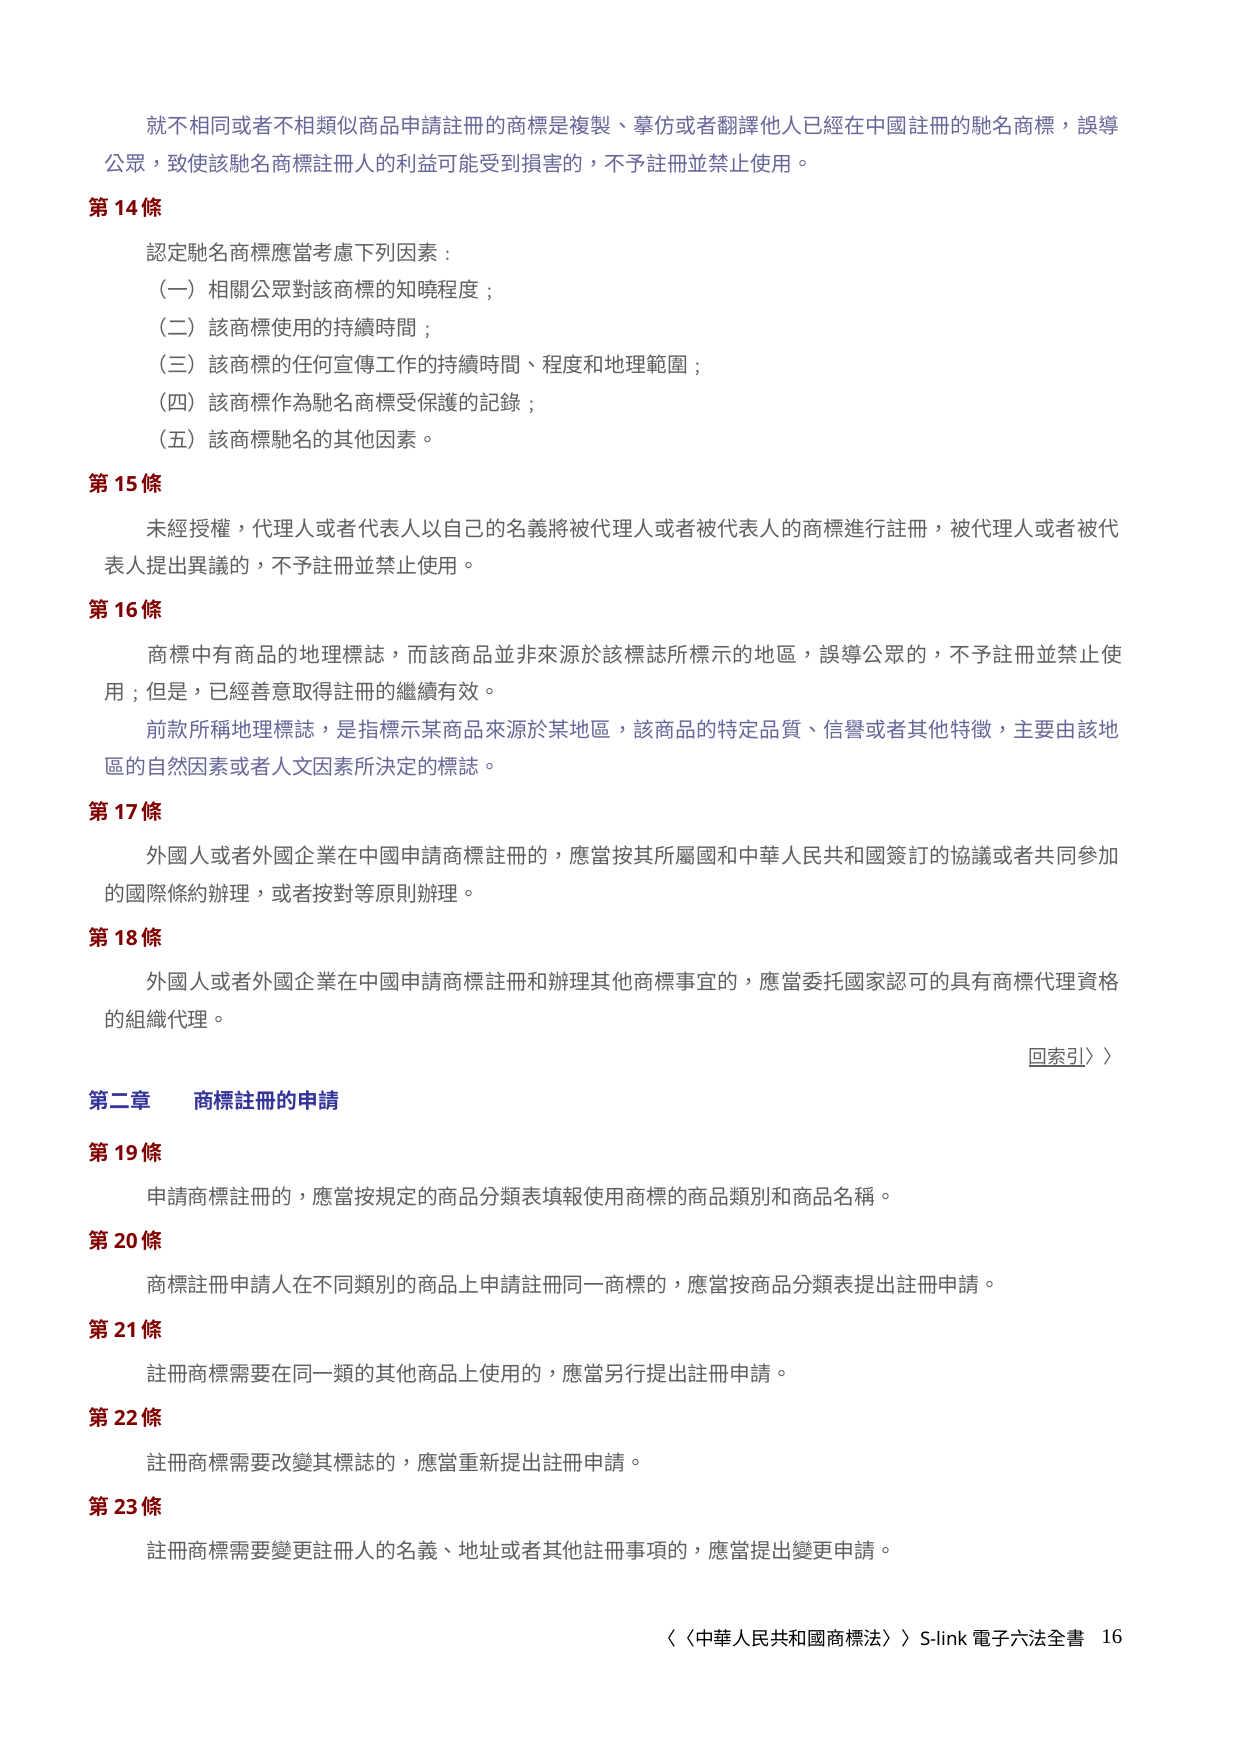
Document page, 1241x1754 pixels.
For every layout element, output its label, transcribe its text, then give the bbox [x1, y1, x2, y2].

subtitle 第20條 [89, 1224, 1122, 1255]
text 前款所稱地理標誌，是指標示某商品來源於某地區，該商品的特定品質、信譽或者其他特徵，主要由該地區的自然因素或者人文因素所決定的標誌。 [104, 709, 1122, 784]
text 商標中有商品的地理標誌，而該商品並非來源於該標誌所標示的地區，誤導公眾的，不予註冊並禁止使用﹔但是，已經善意取得註冊的繼續有效。 [104, 634, 1122, 709]
subtitle 第16條 [89, 594, 1122, 624]
text 申請商標註冊的，應當按規定的商品分類表填報使用商標的商品類別和商品名稱。 [104, 1176, 1122, 1214]
text 回索引〉〉 [101, 1037, 1122, 1074]
subtitle 第17條 [89, 795, 1122, 825]
subtitle 第15條 [89, 468, 1122, 498]
subtitle 第21條 [89, 1313, 1122, 1343]
subtitle 第19條 [89, 1136, 1122, 1166]
text 註冊商標需要改變其標誌的，應當重新提出註冊申請。 [104, 1442, 1122, 1480]
text （二）該商標使用的持續時間﹔ [104, 307, 1122, 345]
subtitle 第二章 商標註冊的申請 [89, 1085, 1122, 1115]
text （三）該商標的任何宣傳工作的持續時間、程度和地理範圍﹔ [104, 345, 1122, 382]
text 認定馳名商標應當考慮下列因素﹕ [104, 232, 1122, 270]
text 商標註冊申請人在不同類別的商品上申請註冊同一商標的，應當按商品分類表提出註冊申請。 [104, 1265, 1122, 1303]
subtitle 第22條 [89, 1402, 1122, 1432]
subtitle 第23條 [89, 1490, 1122, 1521]
subtitle 第18條 [89, 921, 1122, 951]
subtitle 第14條 [89, 191, 1122, 222]
text （四）該商標作為馳名商標受保護的記錄﹔ [104, 382, 1122, 420]
text 外國人或者外國企業在中國申請商標註冊和辦理其他商標事宜的，應當委托國家認可的具有商標代理資格的組織代理。 [104, 962, 1122, 1037]
text 註冊商標需要在同一類的其他商品上使用的，應當另行提出註冊申請。 [104, 1354, 1122, 1391]
text （一）相關公眾對該商標的知曉程度﹔ [104, 270, 1122, 307]
text 未經授權，代理人或者代表人以自己的名義將被代理人或者被代表人的商標進行註冊，被代理人或者被代表人提出異議的，不予註冊並禁止使用。 [104, 508, 1122, 583]
text 就不相同或者不相類似商品申請註冊的商標是複製、摹仿或者翻譯他人已經在中國註冊的馳名商標，誤導公眾，致使該馳名商標註冊人的利益可能受到損害的，不予註冊並禁止使用。 [104, 106, 1122, 181]
text （五）該商標馳名的其他因素。 [104, 420, 1122, 457]
text 註冊商標需要變更註冊人的名義、地址或者其他註冊事項的，應當提出變更申請。 [104, 1531, 1122, 1568]
text 外國人或者外國企業在中國申請商標註冊的，應當按其所屬國和中華人民共和國簽訂的協議或者共同參加的國際條約辦理，或者按對等原則辦理。 [104, 836, 1122, 911]
